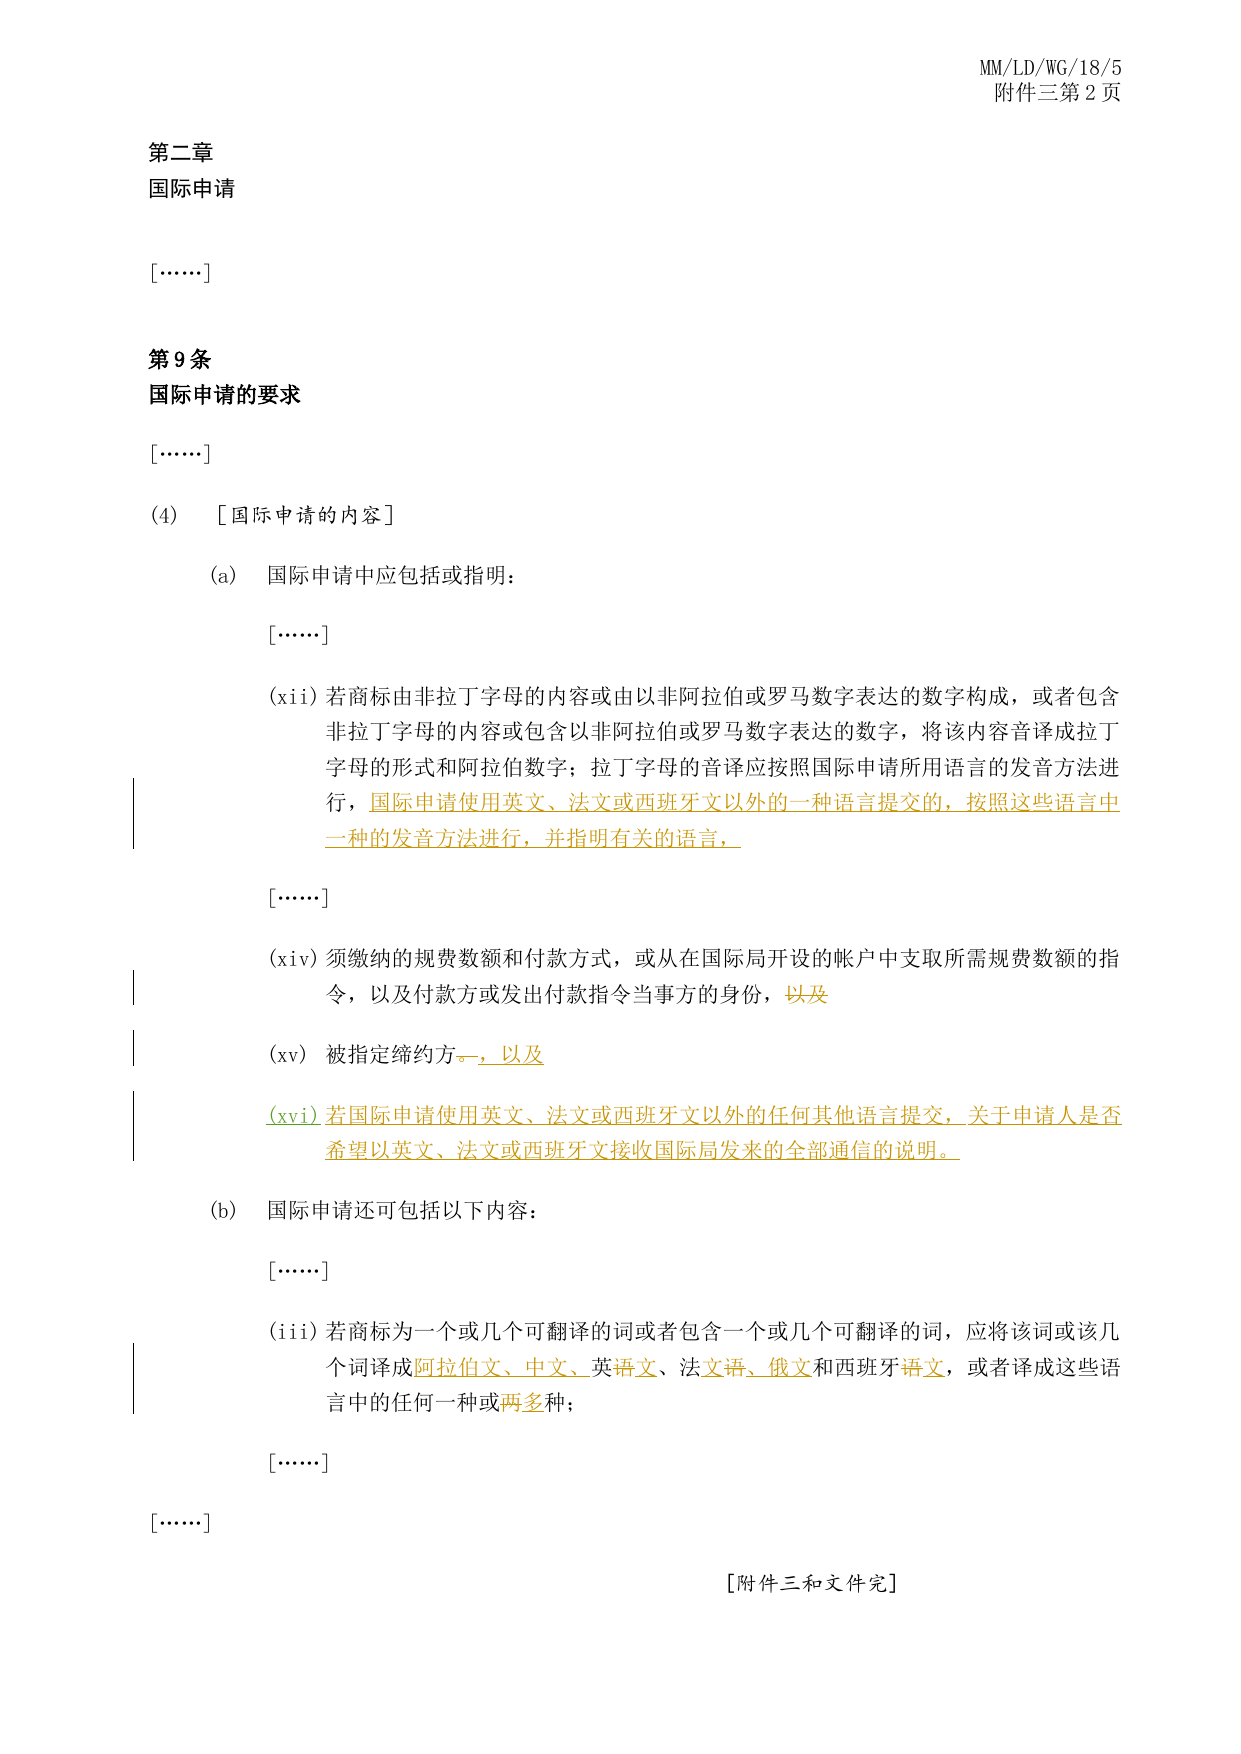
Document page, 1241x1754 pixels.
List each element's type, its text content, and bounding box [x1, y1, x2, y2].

text (a) 国际申请中应包括或指明： [207, 551, 1122, 586]
text (4) ［国际申请的内容］ [148, 491, 1122, 526]
text (iii) 若商标为一个或几个可翻译的词或者包含一个或几个可翻译的词，应将该词或该几个词译成英、法和西班牙，或者译成这些语言中的任何一种或种； [266, 1307, 1122, 1413]
text 第二章 [148, 128, 1122, 163]
text (xiv) 须缴纳的规费数额和付款方式，或从在国际局开设的帐户中支取所需规费数额的指令，以及付款方或发出付款指令当事方的身份， [266, 934, 1122, 1005]
text [……] [148, 249, 1122, 284]
text [……] [266, 1247, 1122, 1282]
text 第9条 国际申请的要求 [148, 334, 1122, 405]
text (xii) 若商标由非拉丁字母的内容或由以非阿拉伯或罗马数字表达的数字构成，或者包含非拉丁字母的内容或包含以非阿拉伯或罗马数字表达的数字，将该内容音译成拉丁字母的形式和阿拉伯数字；拉丁字母的音译应按照国际申请所用语言的发音方法进行， [266, 672, 1122, 849]
text [……] [148, 430, 1122, 466]
text [……] [266, 611, 1122, 647]
text (b) 国际申请还可包括以下内容： [207, 1186, 1122, 1222]
text [……] [148, 1499, 1122, 1534]
text [附件三和文件完] [724, 1559, 1122, 1595]
text [……] [266, 1438, 1122, 1474]
text 国际申请 [148, 163, 1122, 199]
text (xv) 被指定缔约方 [266, 1030, 1122, 1066]
text [……] [266, 874, 1122, 909]
